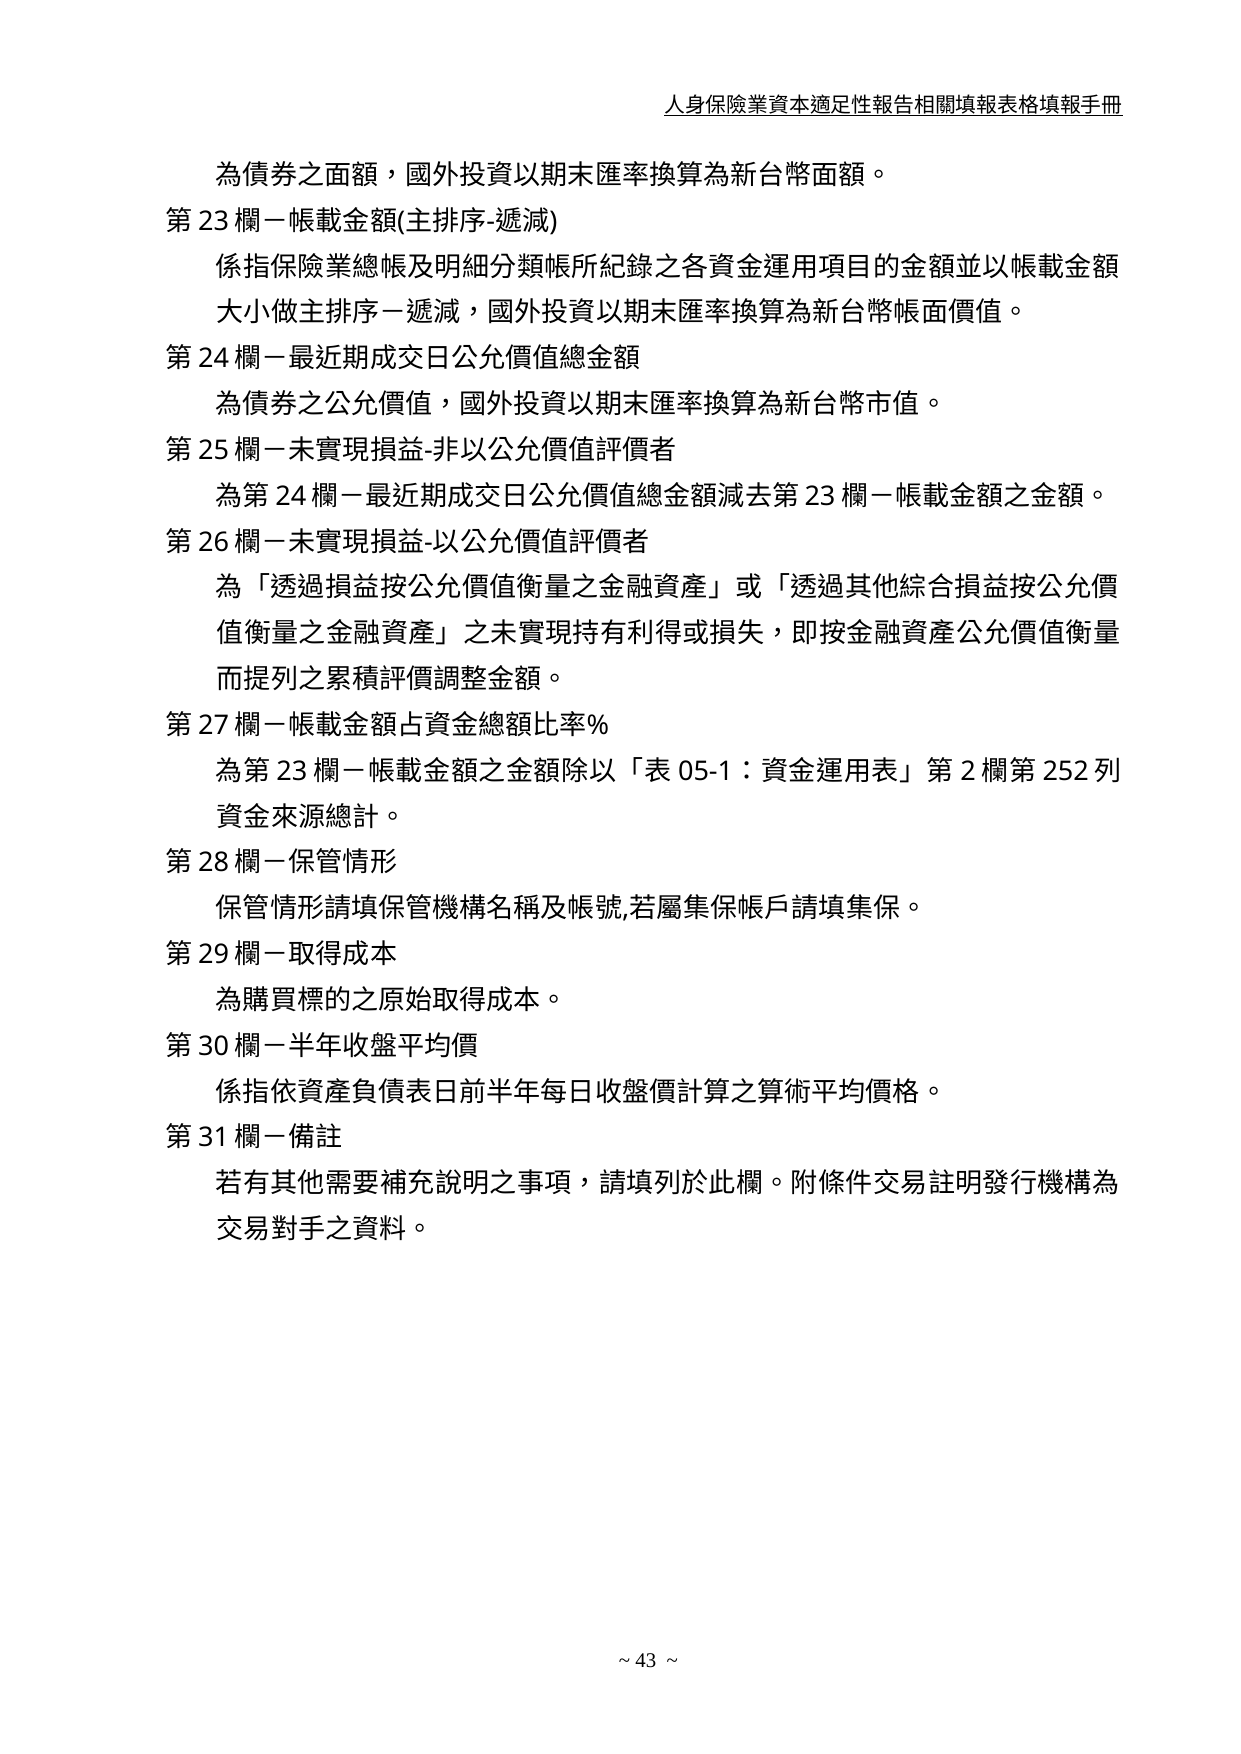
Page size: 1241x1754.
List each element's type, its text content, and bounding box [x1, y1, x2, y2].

text 第23欄－帳載金額(主排序-遞減) [165, 193, 1122, 239]
text 第29欄－取得成本 [165, 927, 1122, 973]
text 為第24欄－最近期成交日公允價值總金額減去第23欄－帳載金額之金額。 [216, 468, 1122, 514]
text 若有其他需要補充說明之事項，請填列於此欄。附條件交易註明發行機構為交易對手之資料。 [216, 1156, 1122, 1248]
text 保管情形請填保管機構名稱及帳號,若屬集保帳戶請填集保。 [216, 881, 1122, 927]
text 為購買標的之原始取得成本。 [216, 973, 1122, 1018]
text 第28欄－保管情形 [165, 835, 1122, 881]
text 為第23欄－帳載金額之金額除以「表05-1：資金運用表」第2欄第252列資金來源總計。 [216, 743, 1122, 835]
text 第25欄－未實現損益-非以公允價值評價者 [165, 423, 1122, 468]
text 第31欄－備註 [165, 1110, 1122, 1156]
text 為債券之公允價值，國外投資以期末匯率換算為新台幣市值。 [216, 377, 1122, 423]
text 為「透過損益按公允價值衡量之金融資產」或「透過其他綜合損益按公允價值衡量之金融資產」之未實現持有利得或損失，即按金融資產公允價值衡量而提列之累積評價調整金額。 [216, 560, 1122, 698]
text 係指保險業總帳及明細分類帳所紀錄之各資金運用項目的金額並以帳載金額大小做主排序－遞減，國外投資以期末匯率換算為新台幣帳面價值。 [216, 239, 1122, 331]
text 第24欄－最近期成交日公允價值總金額 [165, 331, 1122, 377]
text 第30欄－半年收盤平均價 [165, 1018, 1122, 1064]
text 第26欄－未實現損益-以公允價值評價者 [165, 514, 1122, 560]
text 為債券之面額，國外投資以期末匯率換算為新台幣面額。 [216, 148, 1122, 193]
text 第27欄－帳載金額占資金總額比率% [165, 698, 1122, 743]
text 係指依資產負債表日前半年每日收盤價計算之算術平均價格。 [216, 1064, 1122, 1110]
